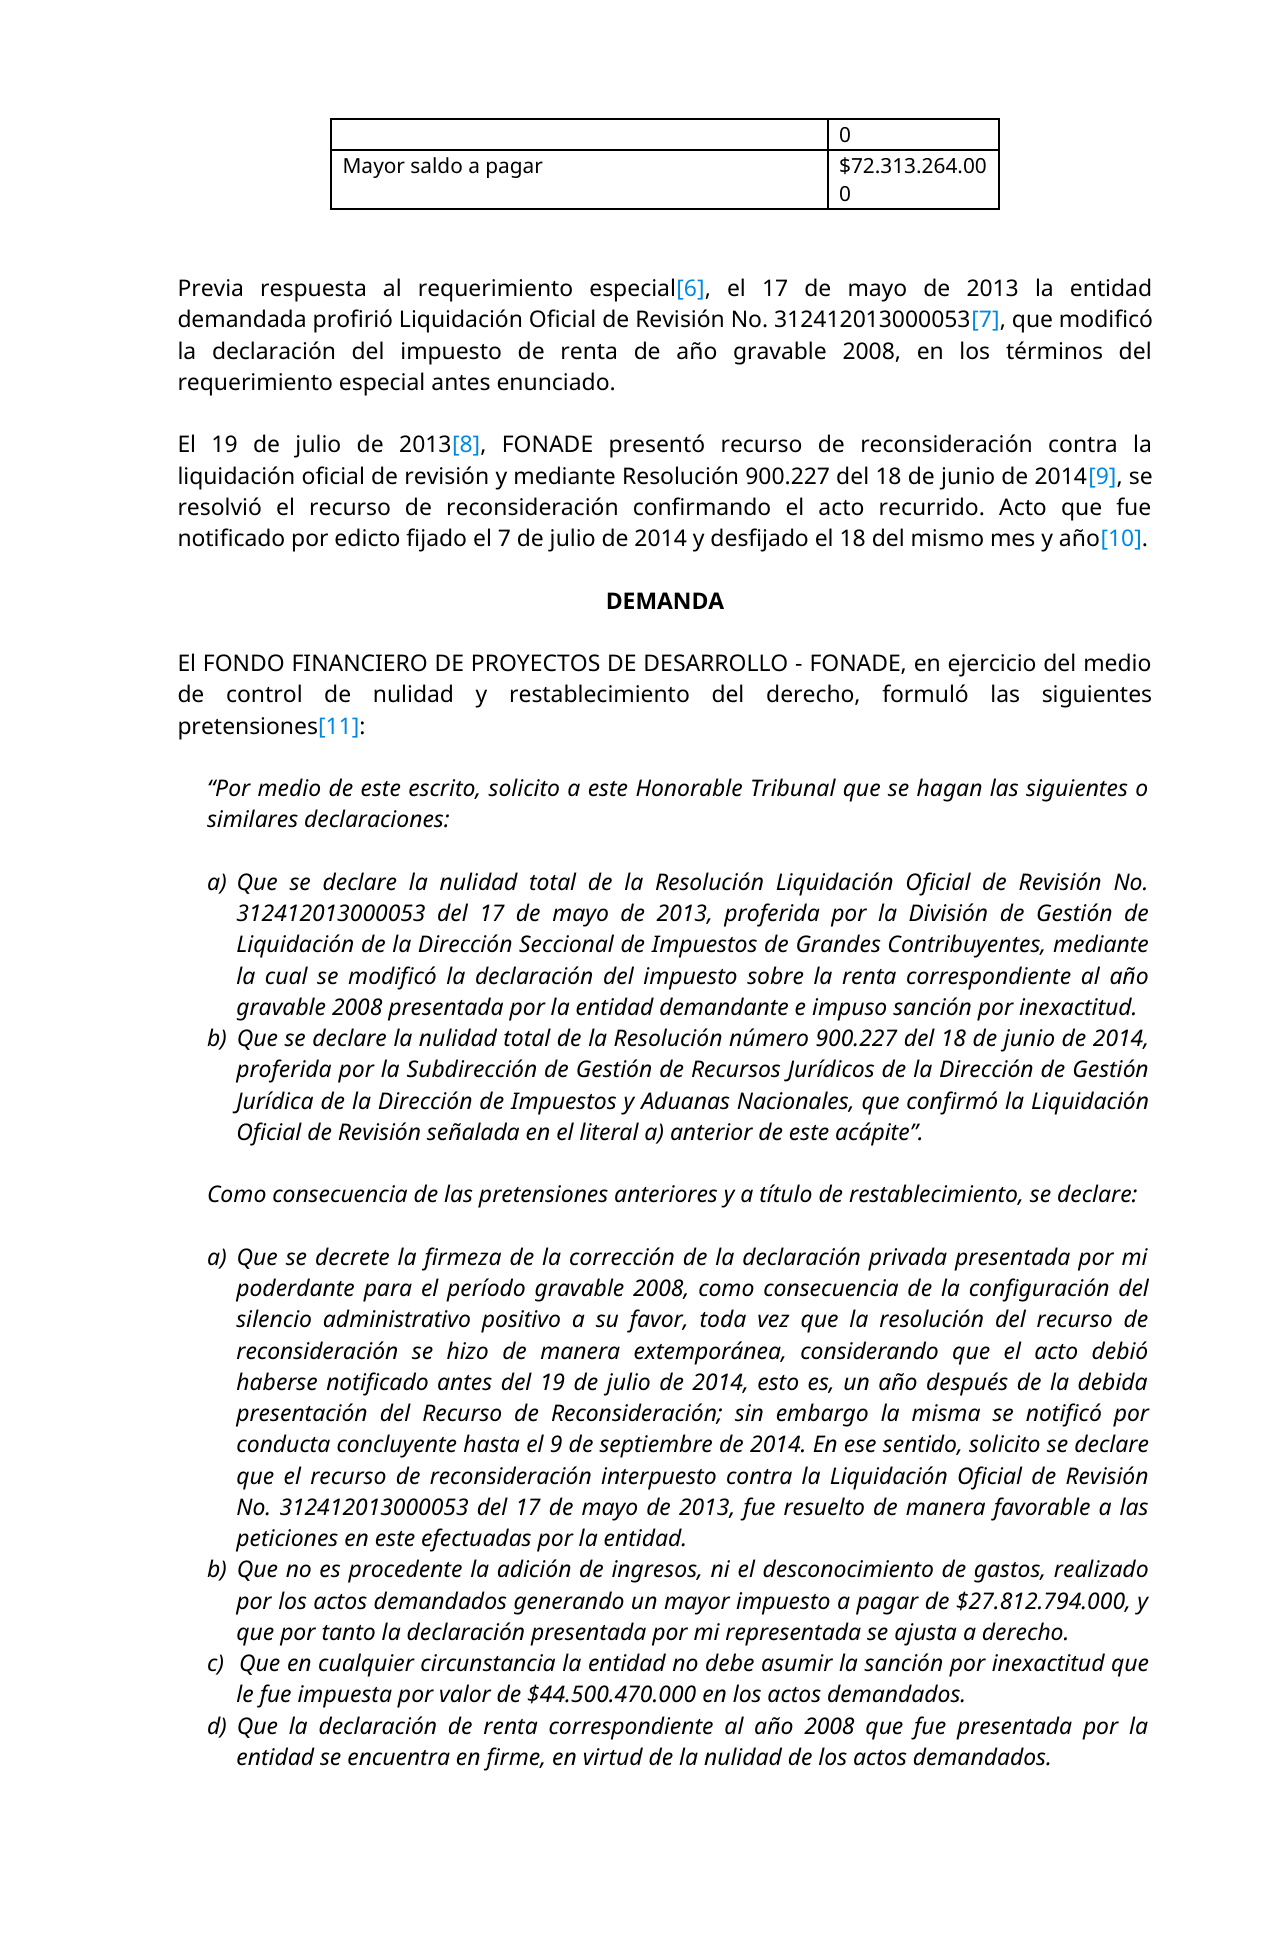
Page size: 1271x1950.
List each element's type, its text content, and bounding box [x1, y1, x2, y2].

text El 19 de julio de 2013[8], FONADE presentó recurso de reconsideración contra la liquidación oficial de revisión y mediante Resolución 900.227 del 18 de junio de 2014[9], se resolvió el recurso de reconsideración confirmando el acto recurrido. Acto que fue notificado por edicto fijado el 7 de julio de 2014 y desfijado el 18 del mismo mes y año[10]. [177, 428, 1153, 553]
table_cell $44.500.470.000 [829, 120, 998, 149]
text Previa respuesta al requerimiento especial[6], el 17 de mayo de 2013 la entidad demandada profirió Liquidación Oficial de Revisión No. 312412013000053[7], que modificó la declaración del impuesto de renta de año gravable 2008, en los términos del requerimiento especial antes enunciado. [177, 272, 1153, 397]
text El FONDO FINANCIERO DE PROYECTOS DE DESARROLLO - FONADE, en ejercicio del medio de control de nulidad y restablecimiento del derecho, formuló las siguientes pretensiones[11]: [177, 647, 1153, 741]
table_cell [332, 120, 827, 149]
text a) Que se declare la nulidad total de la Resolución Liquidación Oficial de Revisión No. 312412013000053 del 17 de mayo de 2013, proferida por la División de Gestión de Liquidación de la Dirección Seccional de Impuestos de Grandes Contribuyentes, mediante la cual se modificó la declaración del impuesto sobre la renta correspondiente al año gravable 2008 presentada por la entidad demandante e impuso sanción por inexactitud. [207, 866, 1153, 1022]
table_cell $72.313.264.000 [829, 151, 998, 208]
text a) Que se decrete la firmeza de la corrección de la declaración privada presentada por mi poderdante para el período gravable 2008, como consecuencia de la configuración del silencio administrativo positivo a su favor, toda vez que la resolución del recurso de reconsideración se hizo de manera extemporánea, considerando que el acto debió haberse notificado antes del 19 de julio de 2014, esto es, un año después de la debida presentación del Recurso de Reconsideración; sin embargo la misma se notificó por conducta concluyente hasta el 9 de septiembre de 2014. En ese sentido, solicito se declare que el recurso de reconsideración interpuesto contra la Liquidación Oficial de Revisión No. 312412013000053 del 17 de mayo de 2013, fue resuelto de manera favorable a las peticiones en este efectuadas por la entidad. [207, 1241, 1153, 1553]
text c) Que en cualquier circunstancia la entidad no debe asumir la sanción por inexactitud que le fue impuesta por valor de $44.500.470.000 en los actos demandados. [207, 1647, 1153, 1710]
text Como consecuencia de las pretensiones anteriores y a título de restablecimiento, se declare: [207, 1178, 1153, 1210]
text b) Que no es procedente la adición de ingresos, ni el desconocimiento de gastos, realizado por los actos demandados generando un mayor impuesto a pagar de $27.812.794.000, y que por tanto la declaración presentada por mi representada se ajusta a derecho. [207, 1553, 1153, 1647]
text “Por medio de este escrito, solicito a este Honorable Tribunal que se hagan las siguientes o similares declaraciones: [207, 772, 1153, 835]
text d) Que la declaración de renta correspondiente al año 2008 que fue presentada por la entidad se encuentra en firme, en virtud de la nulidad de los actos demandados. [207, 1710, 1153, 1772]
table_cell Mayor saldo a pagar [332, 151, 827, 208]
text DEMANDA [177, 585, 1153, 616]
text b) Que se declare la nulidad total de la Resolución número 900.227 del 18 de junio de 2014, proferida por la Subdirección de Gestión de Recursos Jurídicos de la Dirección de Gestión Jurídica de la Dirección de Impuestos y Aduanas Nacionales, que confirmó la Liquidación Oficial de Revisión señalada en el literal a) anterior de este acápite”. [207, 1022, 1153, 1147]
